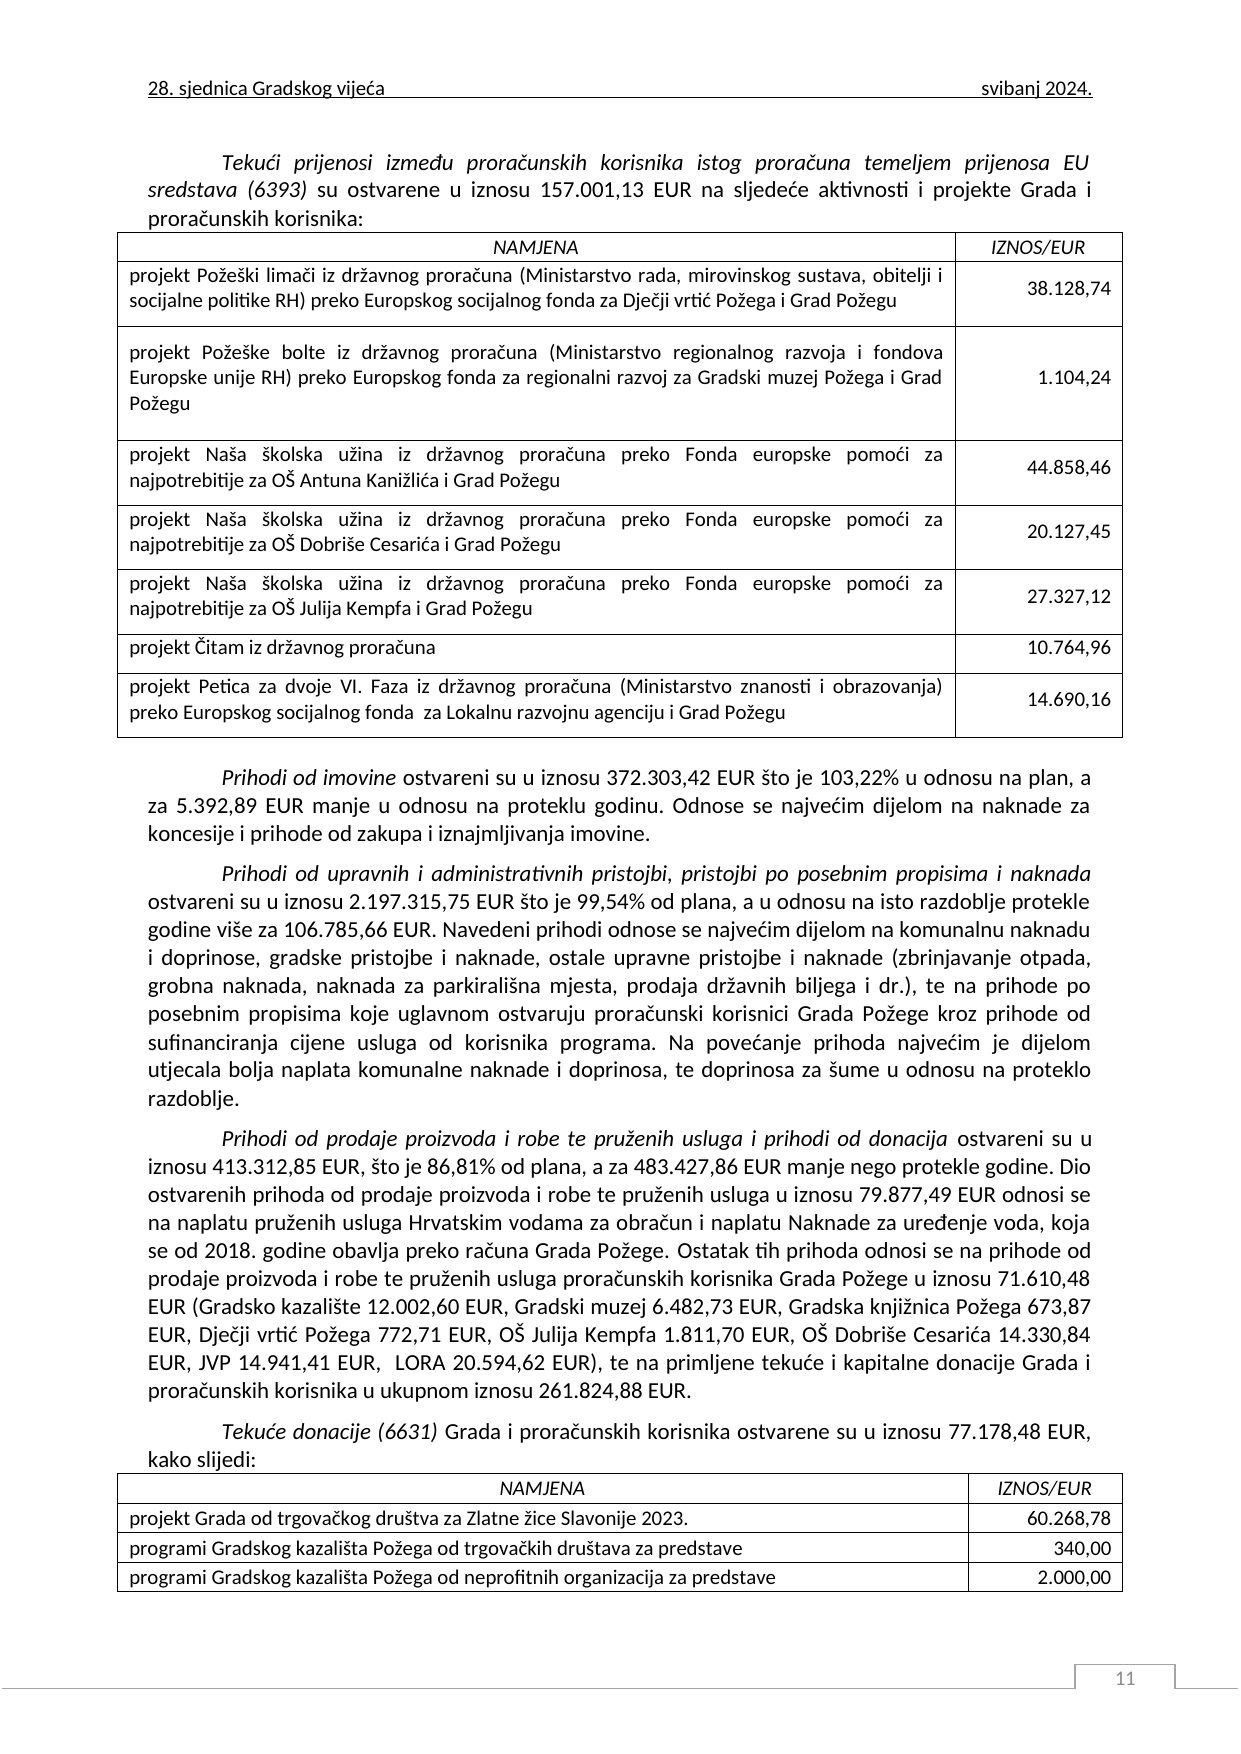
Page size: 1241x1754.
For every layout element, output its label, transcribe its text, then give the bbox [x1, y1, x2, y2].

table_cell projekt Grada od trgovačkog društva za Zlatne žice Slavonije 2023. [118, 1504, 968, 1532]
table_cell projekt Požeški limači iz državnog proračuna (Ministarstvo rada, mirovinskog sustava, obitelji i socijalne politike RH) preko Europskog socijalnog fonda za Dječji vrtić Požega i Grad Požegu [118, 262, 955, 326]
table_cell projekt Čitam iz državnog proračuna [118, 635, 955, 672]
table_cell projekt Naša školska užina iz državnog proračuna preko Fonda europske pomoći za najpotrebitije za OŠ Antuna Kanižlića i Grad Požegu [118, 441, 955, 505]
table_cell projekt Naša školska užina iz državnog proračuna preko Fonda europske pomoći za najpotrebitije za OŠ Julija Kempfa i Grad Požegu [118, 570, 955, 633]
table_cell 14.690,16 [956, 674, 1122, 737]
text Prihodi od imovine ostvareni su u iznosu 372.303,42 EUR što je 103,22% u odnosu na plan, a za 5.392,89 EUR manje u odnosu na proteklu godinu. Odnose se najvećim dijelom na naknade za koncesije i prihode od zakupa i iznajmljivanja imovine. [148, 763, 1093, 847]
table_header NAMJENA [118, 233, 955, 261]
table_cell projekt Petica za dvoje VI. Faza iz državnog proračuna (Ministarstvo znanosti i obrazovanja) preko Europskog socijalnog fonda za Lokalnu razvojnu agenciju i Grad Požegu [118, 674, 955, 737]
table_cell programi Gradskog kazališta Požega od neprofitnih organizacija za predstave [118, 1563, 968, 1591]
table_cell 27.327,12 [956, 570, 1122, 633]
text Prihodi od prodaje proizvoda i robe te pruženih usluga i prihodi od donacija ostvareni su u iznosu 413.312,85 EUR, što je 86,81% od plana, a za 483.427,86 EUR manje nego protekle godine. Dio ostvarenih prihoda od prodaje proizvoda i robe te pruženih usluga u iznosu 79.877,49 EUR odnosi se na naplatu pruženih usluga Hrvatskim vodama za obračun i naplatu Naknade za uređenje voda, koja se od 2018. godine obavlja preko računa Grada Požege. Ostatak tih prihoda odnosi se na prihode od prodaje proizvoda i robe te pruženih usluga proračunskih korisnika Grada Požege u iznosu 71.610,48 EUR (Gradsko kazalište 12.002,60 EUR, Gradski muzej 6.482,73 EUR, Gradska knjižnica Požega 673,87 EUR, Dječji vrtić Požega 772,71 EUR, OŠ Julija Kempfa 1.811,70 EUR, OŠ Dobriše Cesarića 14.330,84 EUR, JVP 14.941,41 EUR, LORA 20.594,62 EUR), te na primljene tekuće i kapitalne donacije Grada i proračunskih korisnika u ukupnom iznosu 261.824,88 EUR. [148, 1124, 1093, 1404]
table_header NAMJENA [118, 1474, 968, 1502]
table_cell 44.858,46 [956, 441, 1122, 505]
table_cell 38.128,74 [956, 262, 1122, 326]
table_header IZNOS/EUR [956, 233, 1122, 261]
table_cell 2.000,00 [969, 1563, 1122, 1591]
table_cell 10.764,96 [956, 635, 1122, 672]
table_header IZNOS/EUR [969, 1474, 1122, 1502]
table_cell 340,00 [969, 1533, 1122, 1562]
table_cell 20.127,45 [956, 506, 1122, 569]
table_cell projekt Požeške bolte iz državnog proračuna (Ministarstvo regionalnog razvoja i fondova Europske unije RH) preko Europskog fonda za regionalni razvoj za Gradski muzej Požega i Grad Požegu [118, 327, 955, 440]
table_cell 1.104,24 [956, 327, 1122, 440]
text Prihodi od upravnih i administrativnih pristojbi, pristojbi po posebnim propisima i naknada ostvareni su u iznosu 2.197.315,75 EUR što je 99,54% od plana, a u odnosu na isto razdoblje protekle godine više za 106.785,66 EUR. Navedeni prihodi odnose se najvećim dijelom na komunalnu naknadu i doprinose, gradske pristojbe i naknade, ostale upravne pristojbe i naknade (zbrinjavanje otpada, grobna naknada, naknada za parkirališna mjesta, prodaja državnih biljega i dr.), te na prihode po posebnim propisima koje uglavnom ostvaruju proračunski korisnici Grada Požege kroz prihode od sufinanciranja cijene usluga od korisnika programa. Na povećanje prihoda najvećim je dijelom utjecala bolja naplata komunalne naknade i doprinosa, te doprinosa za šume u odnosu na proteklo razdoblje. [148, 859, 1093, 1112]
table_cell 60.268,78 [969, 1504, 1122, 1532]
text Tekuće donacije (6631) Grada i proračunskih korisnika ostvarene su u iznosu 77.178,48 EUR, kako slijedi: [148, 1417, 1093, 1473]
table_cell projekt Naša školska užina iz državnog proračuna preko Fonda europske pomoći za najpotrebitije za OŠ Dobriše Cesarića i Grad Požegu [118, 506, 955, 569]
text Tekući prijenosi između proračunskih korisnika istog proračuna temeljem prijenosa EU sredstava (6393) su ostvarene u iznosu 157.001,13 EUR na sljedeće aktivnosti i projekte Grada i proračunskih korisnika: [148, 148, 1093, 232]
table_cell programi Gradskog kazališta Požega od trgovačkih društava za predstave [118, 1533, 968, 1562]
